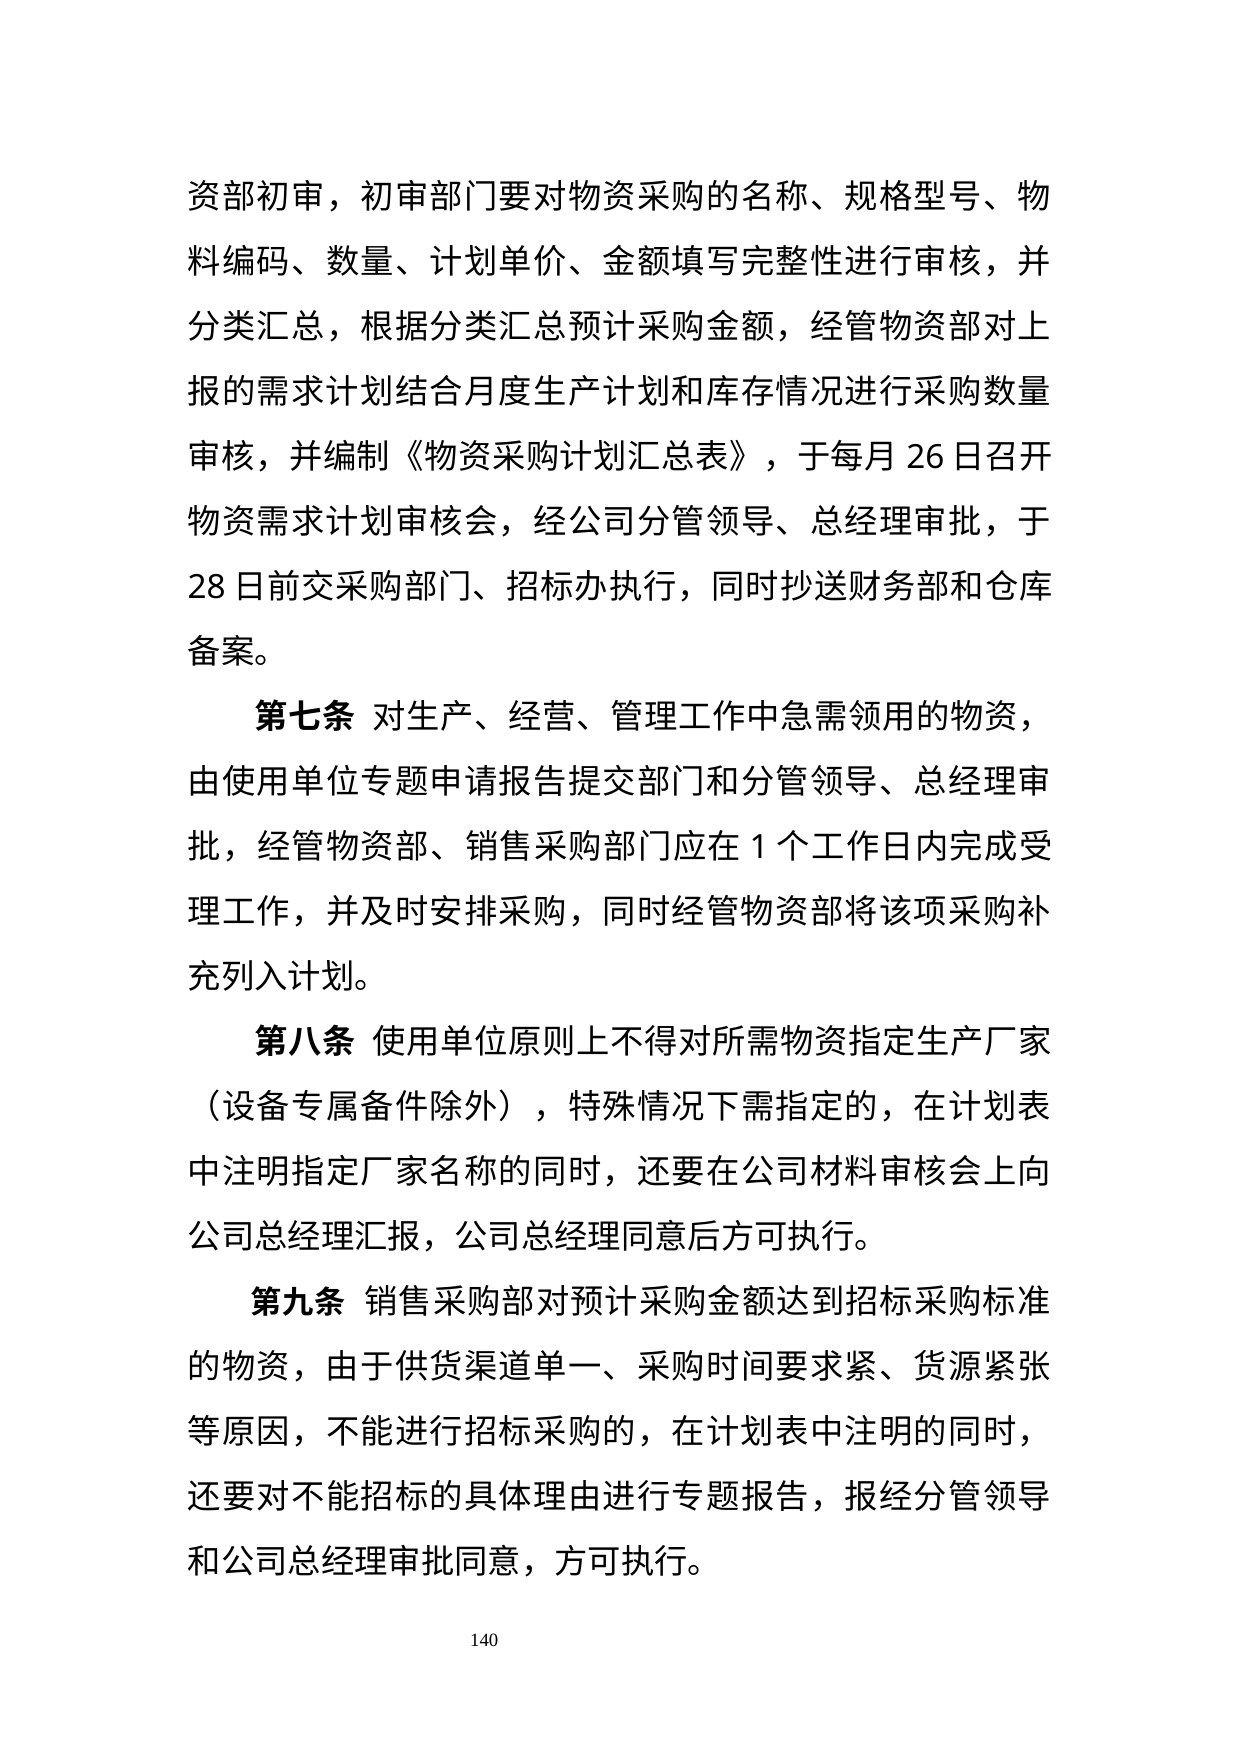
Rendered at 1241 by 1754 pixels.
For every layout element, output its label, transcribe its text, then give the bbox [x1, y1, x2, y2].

text 第九条 销售采购部对预计采购金额达到招标采购标准的物资，由于供货渠道单一、采购时间要求紧、货源紧张等原因，不能进行招标采购的，在计划表中注明的同时，还要对不能招标的具体理由进行专题报告，报经分管领导和公司总经理审批同意，方可执行。 [187, 1267, 1053, 1592]
text 第八条 使用单位原则上不得对所需物资指定生产厂家（设备专属备件除外），特殊情况下需指定的，在计划表中注明指定厂家名称的同时，还要在公司材料审核会上向公司总经理汇报，公司总经理同意后方可执行。 [187, 1007, 1053, 1267]
text 第七条 对生产、经营、管理工作中急需领用的物资，由使用单位专题申请报告提交部门和分管领导、总经理审批，经管物资部、销售采购部门应在1个工作日内完成受理工作，并及时安排采购，同时经管物资部将该项采购补充列入计划。 [187, 682, 1053, 1007]
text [187, 162, 1053, 682]
